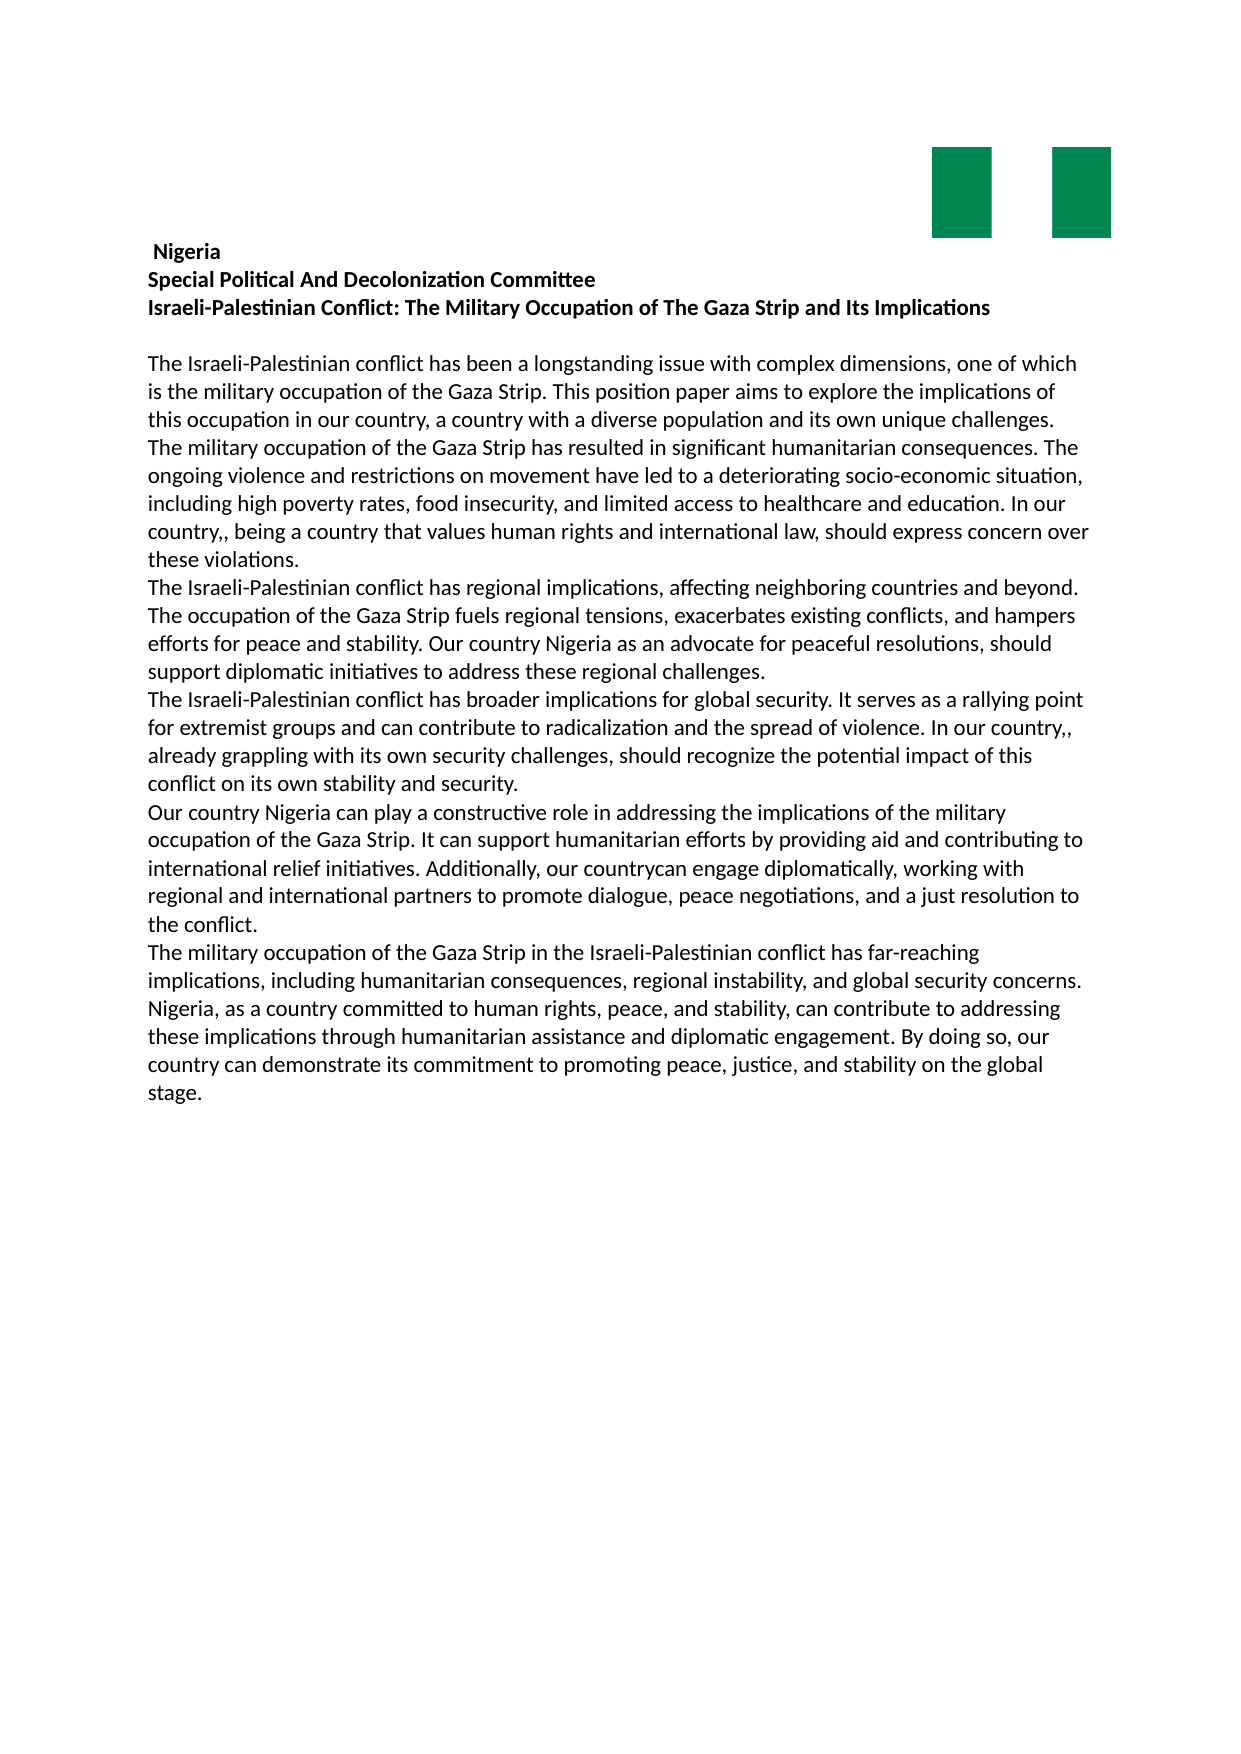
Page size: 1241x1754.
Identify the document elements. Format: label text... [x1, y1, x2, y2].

picture [932, 147, 1112, 238]
text Nigeria [148, 148, 1093, 265]
text Special Political And Decolonization Committee [148, 265, 1093, 293]
text The Israeli-Palestinian conflict has been a longstanding issue with complex dimensions, one of which is the military occupation of the Gaza Strip. This position paper aims to explore the implications of this occupation in our country, a country with a diverse population and its own unique challenges. [148, 349, 1093, 433]
text The Israeli-Palestinian conflict has broader implications for global security. It serves as a rallying point for extremist groups and can contribute to radicalization and the spread of violence. In our country,, already grappling with its own security challenges, should recognize the potential impact of this conflict on its own stability and security. [148, 686, 1093, 798]
text The military occupation of the Gaza Strip has resulted in significant humanitarian consequences. The ongoing violence and restrictions on movement have led to a deteriorating socio-economic situation, including high poverty rates, food insecurity, and limited access to healthcare and education. In our country,, being a country that values human rights and international law, should express concern over these violations. [148, 433, 1093, 573]
text Our country Nigeria can play a constructive role in addressing the implications of the military occupation of the Gaza Strip. It can support humanitarian efforts by providing aid and contributing to international relief initiatives. Additionally, our countrycan engage diplomatically, working with regional and international partners to promote dialogue, peace negotiations, and a just resolution to the conflict. [148, 798, 1093, 938]
text The Israeli-Palestinian conflict has regional implications, affecting neighboring countries and beyond. The occupation of the Gaza Strip fuels regional tensions, exacerbates existing conflicts, and hampers efforts for peace and stability. Our country Nigeria as an advocate for peaceful resolutions, should support diplomatic initiatives to address these regional challenges. [148, 573, 1093, 686]
text The military occupation of the Gaza Strip in the Israeli-Palestinian conflict has far-reaching implications, including humanitarian consequences, regional instability, and global security concerns. Nigeria, as a country committed to human rights, peace, and stability, can contribute to addressing these implications through humanitarian assistance and diplomatic engagement. By doing so, our country can demonstrate its commitment to promoting peace, justice, and stability on the global stage. [148, 938, 1093, 1106]
text Israeli-Palestinian Conflict: The Military Occupation of The Gaza Strip and Its Implications [148, 293, 1093, 321]
